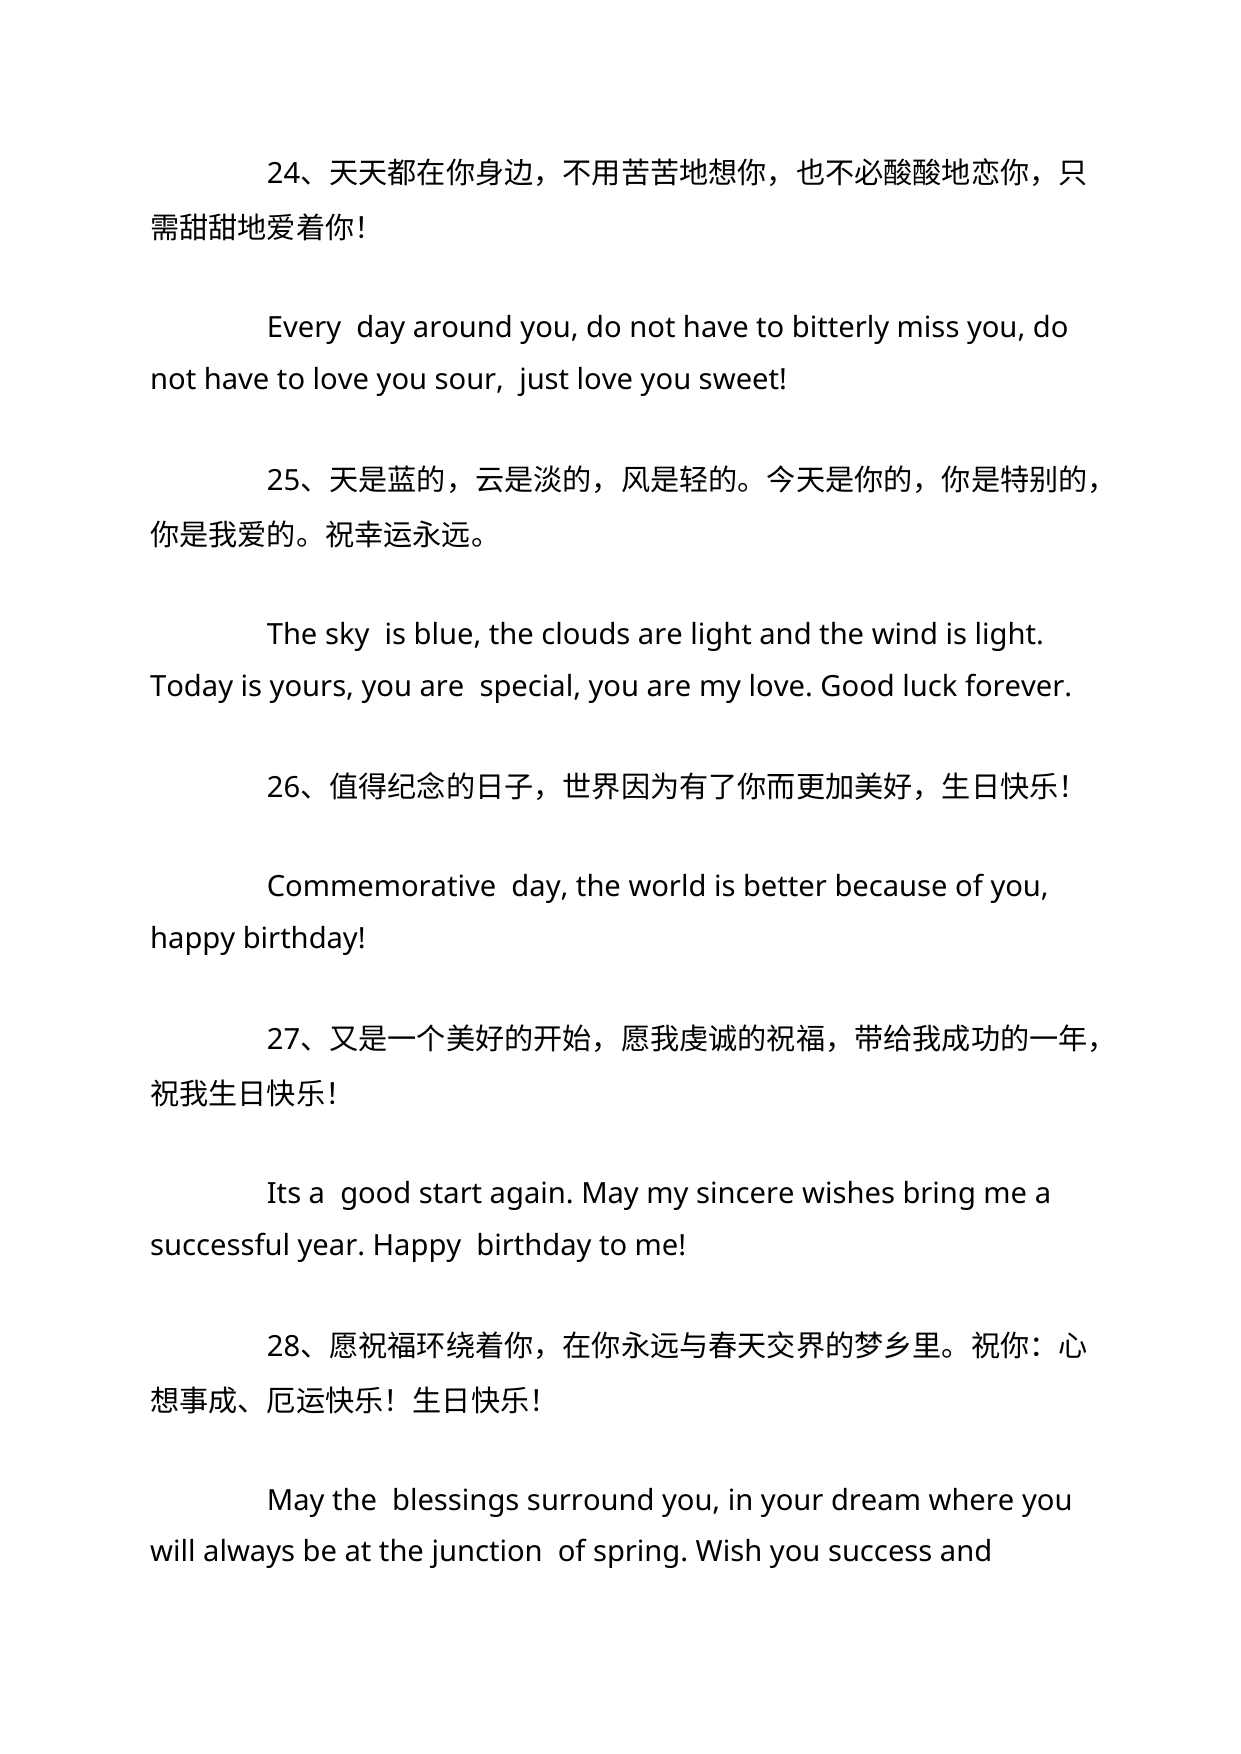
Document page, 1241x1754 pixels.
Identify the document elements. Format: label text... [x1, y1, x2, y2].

text 28、愿祝福环绕着你，在你永远与春天交界的梦乡里。祝你：心想事成、厄运快乐！生日快乐！ [150, 1322, 1090, 1419]
text 24、天天都在你身边，不用苦苦地想你，也不必酸酸地恋你，只需甜甜地爱着你！ [150, 150, 1090, 247]
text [150, 1479, 1090, 1570]
text 25、天是蓝的，云是淡的，风是轻的。今天是你的，你是特别的，你是我爱的。祝幸运永远。 [150, 457, 1090, 554]
text The sky is blue, the clouds are light and the wind is light. Today is yours, you are special, you are my love. Good luck forever. [150, 613, 1090, 705]
text 27、又是一个美好的开始，愿我虔诚的祝福，带给我成功的一年，祝我生日快乐！ [150, 1016, 1090, 1113]
text Commemorative day, the world is better because of you, happy birthday! [150, 866, 1090, 957]
text 26、值得纪念的日子，世界因为有了你而更加美好，生日快乐！ [150, 763, 1090, 806]
text Its a good start again. May my sincere wishes bring me a successful year. Happy birthday to me! [150, 1172, 1090, 1263]
text Every day around you, do not have to bitterly miss you, do not have to love you sour, just love you sweet! [150, 307, 1090, 398]
